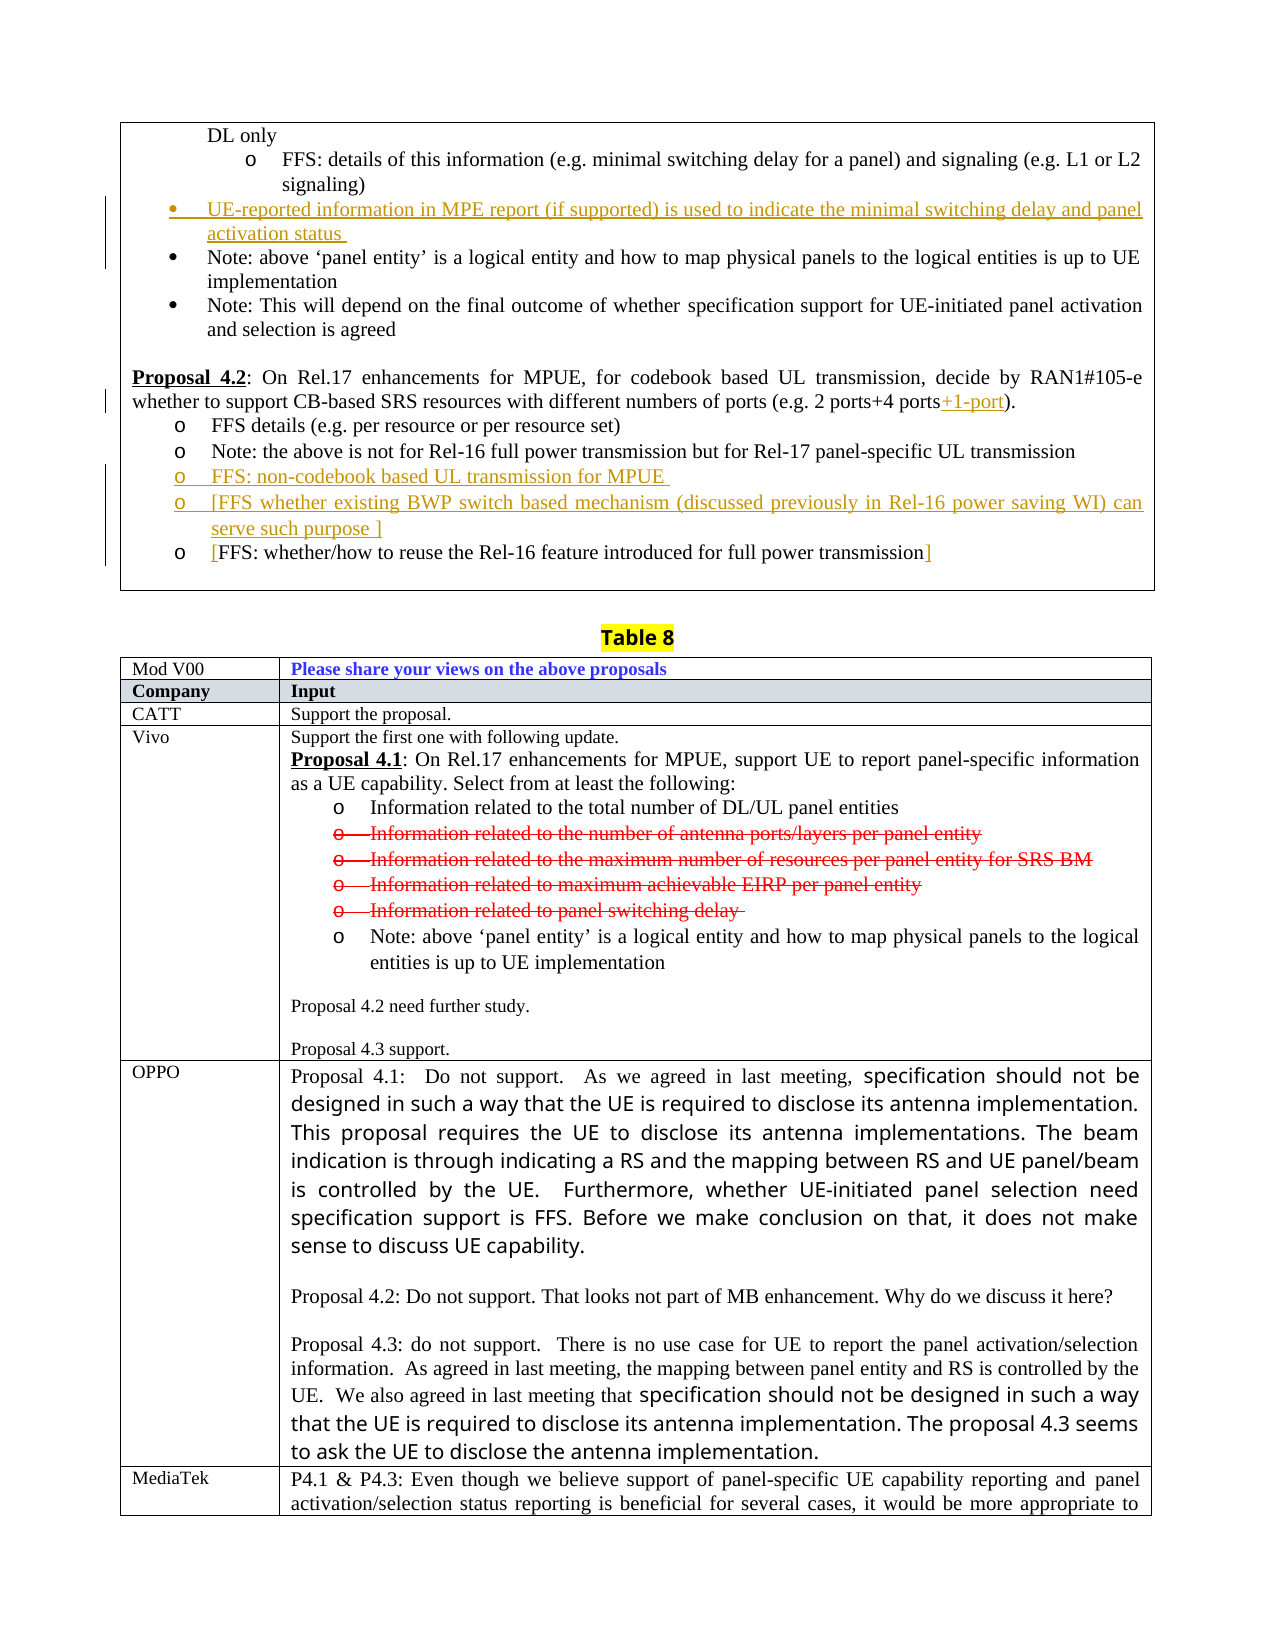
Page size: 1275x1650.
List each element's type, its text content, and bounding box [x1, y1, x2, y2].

text Table 8 [120, 619, 1155, 657]
table_cell Company [121, 680, 279, 702]
table_cell Support the proposal. [280, 703, 1151, 724]
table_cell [280, 1467, 1151, 1515]
table_cell Support the first one with following update. Proposal 4.1: On Rel.17 enhancements for MPUE, support UE to report panel-specific information as a UE capability. Select from at least the following: Information related to the total number of DL/UL panel entities Information related to the number of antenna ports/layers per panel entity Information related to the maximum number of resources per panel entity for SRS BM Information related to maximum achievable EIRP per panel entity Information related to panel switching delay Note: above ‘panel entity’ is a logical entity and how to map physical panels to the logical entities is up to UE implementation Proposal 4.2 need further study. Proposal 4.3 support. [280, 726, 1151, 1060]
table_cell Proposal 4.1: Do not support. As we agreed in last meeting, specification should not be designed in such a way that the UE is required to disclose its antenna implementation. This proposal requires the UE to disclose its antenna implementations. The beam indication is through indicating a RS and the mapping between RS and UE panel/beam is controlled by the UE. Furthermore, whether UE-initiated panel selection need specification support is FFS. Before we make conclusion on that, it does not make sense to discuss UE capability. Proposal 4.2: Do not support. That looks not part of MB enhancement. Why do we discuss it here? Proposal 4.3: do not support. There is no use case for UE to report the panel activation/selection information. As agreed in last meeting, the mapping between panel entity and RS is controlled by the UE. We also agreed in last meeting that specification should not be designed in such a way that the UE is required to disclose its antenna implementation. The proposal 4.3 seems to ask the UE to disclose the antenna implementation. [280, 1061, 1151, 1466]
table_cell Input [280, 680, 1151, 702]
table_cell CATT [121, 703, 279, 724]
table_cell OPPO [121, 1061, 279, 1466]
table_cell Vivo [121, 726, 279, 1060]
table_header Mod V00 [121, 658, 279, 679]
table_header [121, 123, 1154, 590]
table_cell MediaTek [121, 1467, 279, 1515]
table_header Please share your views on the above proposals [280, 658, 1151, 679]
